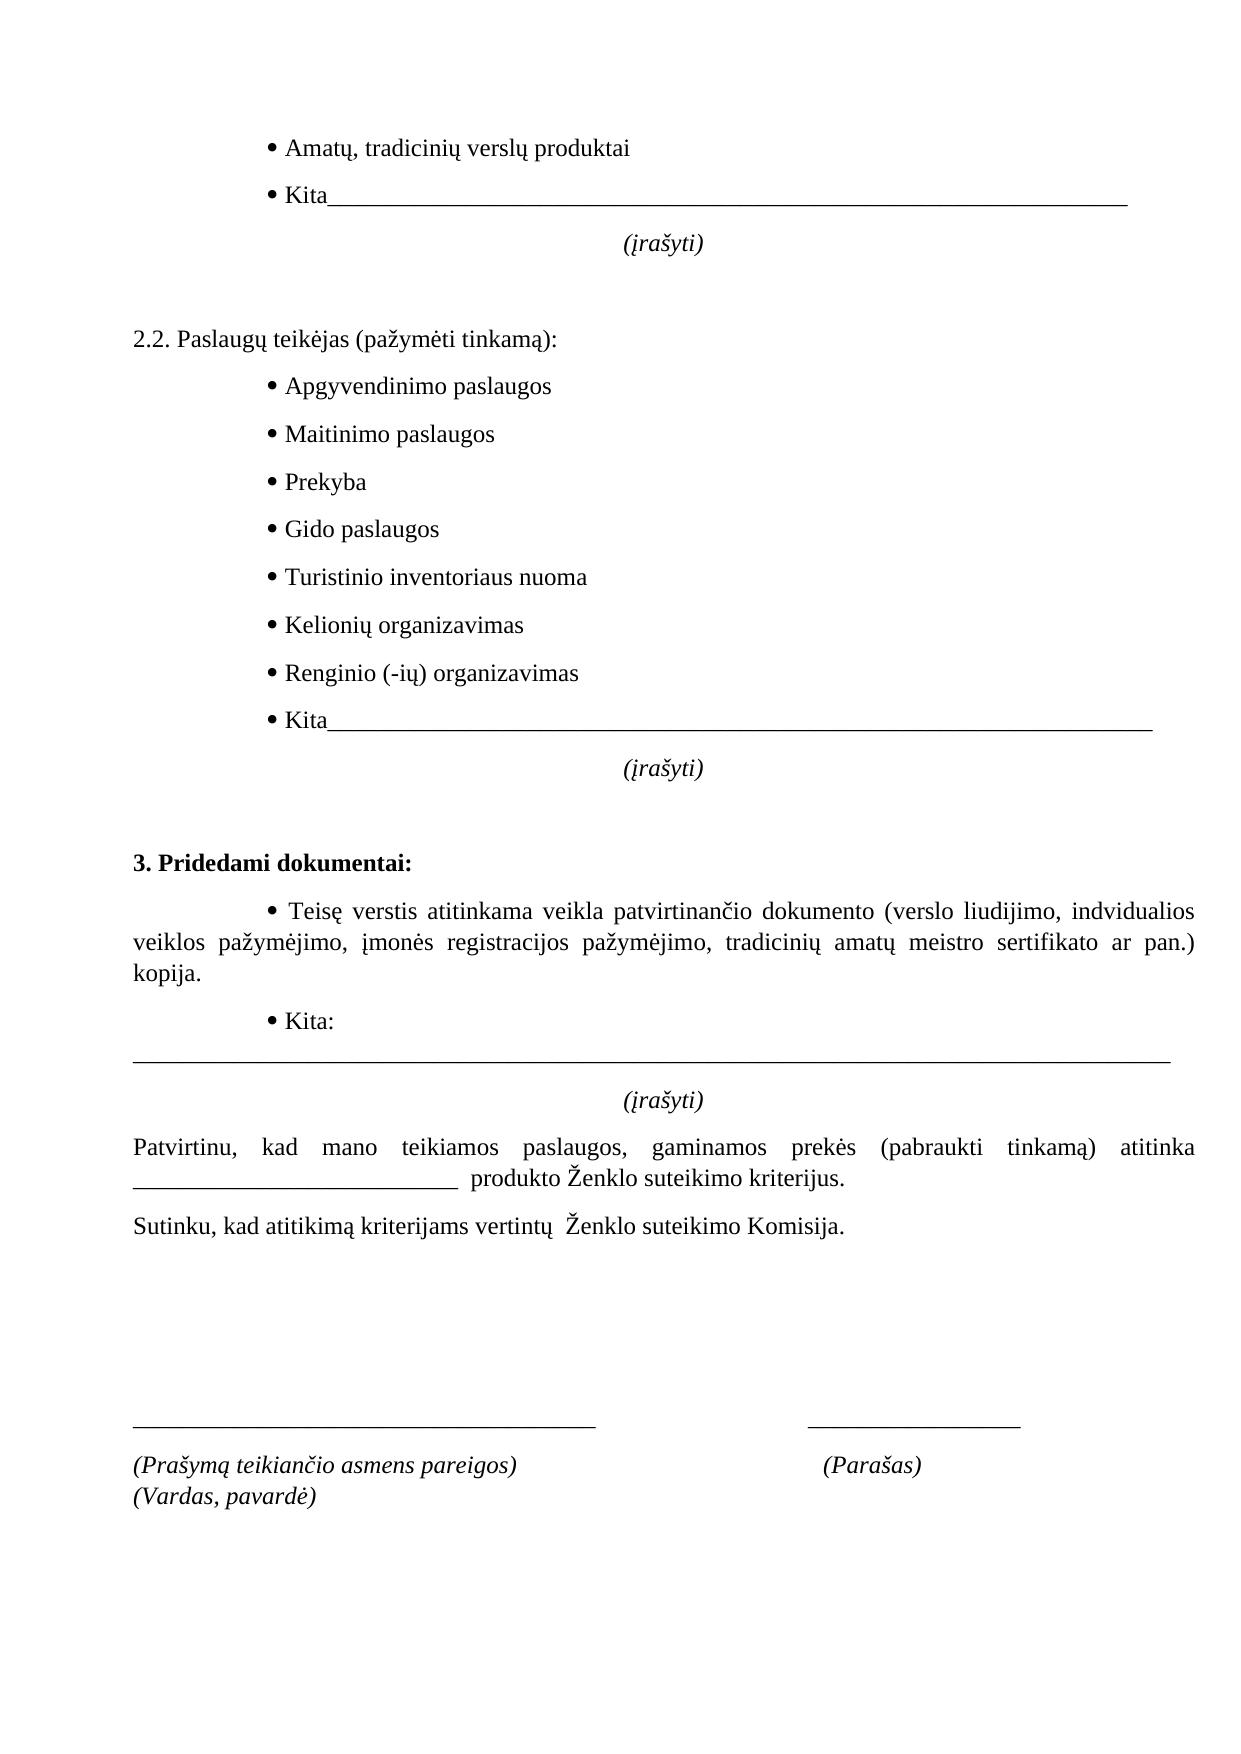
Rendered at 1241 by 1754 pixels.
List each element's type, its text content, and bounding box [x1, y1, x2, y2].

text (Prašymą teikiančio asmens pareigos) (Parašas) (Vardas, pavardė) [133, 1450, 1196, 1509]
text (įrašyti) [133, 1085, 1196, 1113]
text Maitinimo paslaugos [133, 419, 1196, 448]
text Kita: ___________________________________________________________________________________ [133, 1006, 1196, 1066]
text Kita________________________________________________________________ [133, 181, 1196, 209]
text Patvirtinu, kad mano teikiamos paslaugos, gaminamos prekės (pabraukti tinkamą) atitinka __________________________ produkto Ženklo suteikimo kriterijus. [133, 1132, 1196, 1192]
text Kelionių organizavimas [133, 610, 1196, 639]
text Renginio (-ių) organizavimas [133, 658, 1196, 686]
text (įrašyti) [133, 228, 1196, 257]
text Sutinku, kad atitikimą kriterijams vertintų Ženklo suteikimo Komisija. [133, 1211, 1196, 1240]
text Teisę verstis atitinkama veikla patvirtinančio dokumento (verslo liudijimo, indvidualios veiklos pažymėjimo, įmonės registracijos pažymėjimo, tradicinių amatų meistro sertifikato ar pan.) kopija. [133, 896, 1196, 987]
text (įrašyti) [133, 753, 1196, 782]
text 3. Pridedami dokumentai: [133, 848, 1196, 877]
text 2.2. Paslaugų teikėjas (pažymėti tinkamą): [133, 324, 1196, 352]
text _____________________________________ _________________ [133, 1402, 1196, 1431]
text Apgyvendinimo paslaugos [133, 371, 1196, 400]
text Kita__________________________________________________________________ [133, 705, 1196, 734]
text Turistinio inventoriaus nuoma [133, 562, 1196, 591]
text Gido paslaugos [133, 514, 1196, 543]
text Amatų, tradicinių verslų produktai [133, 133, 1196, 162]
text Prekyba [133, 467, 1196, 496]
